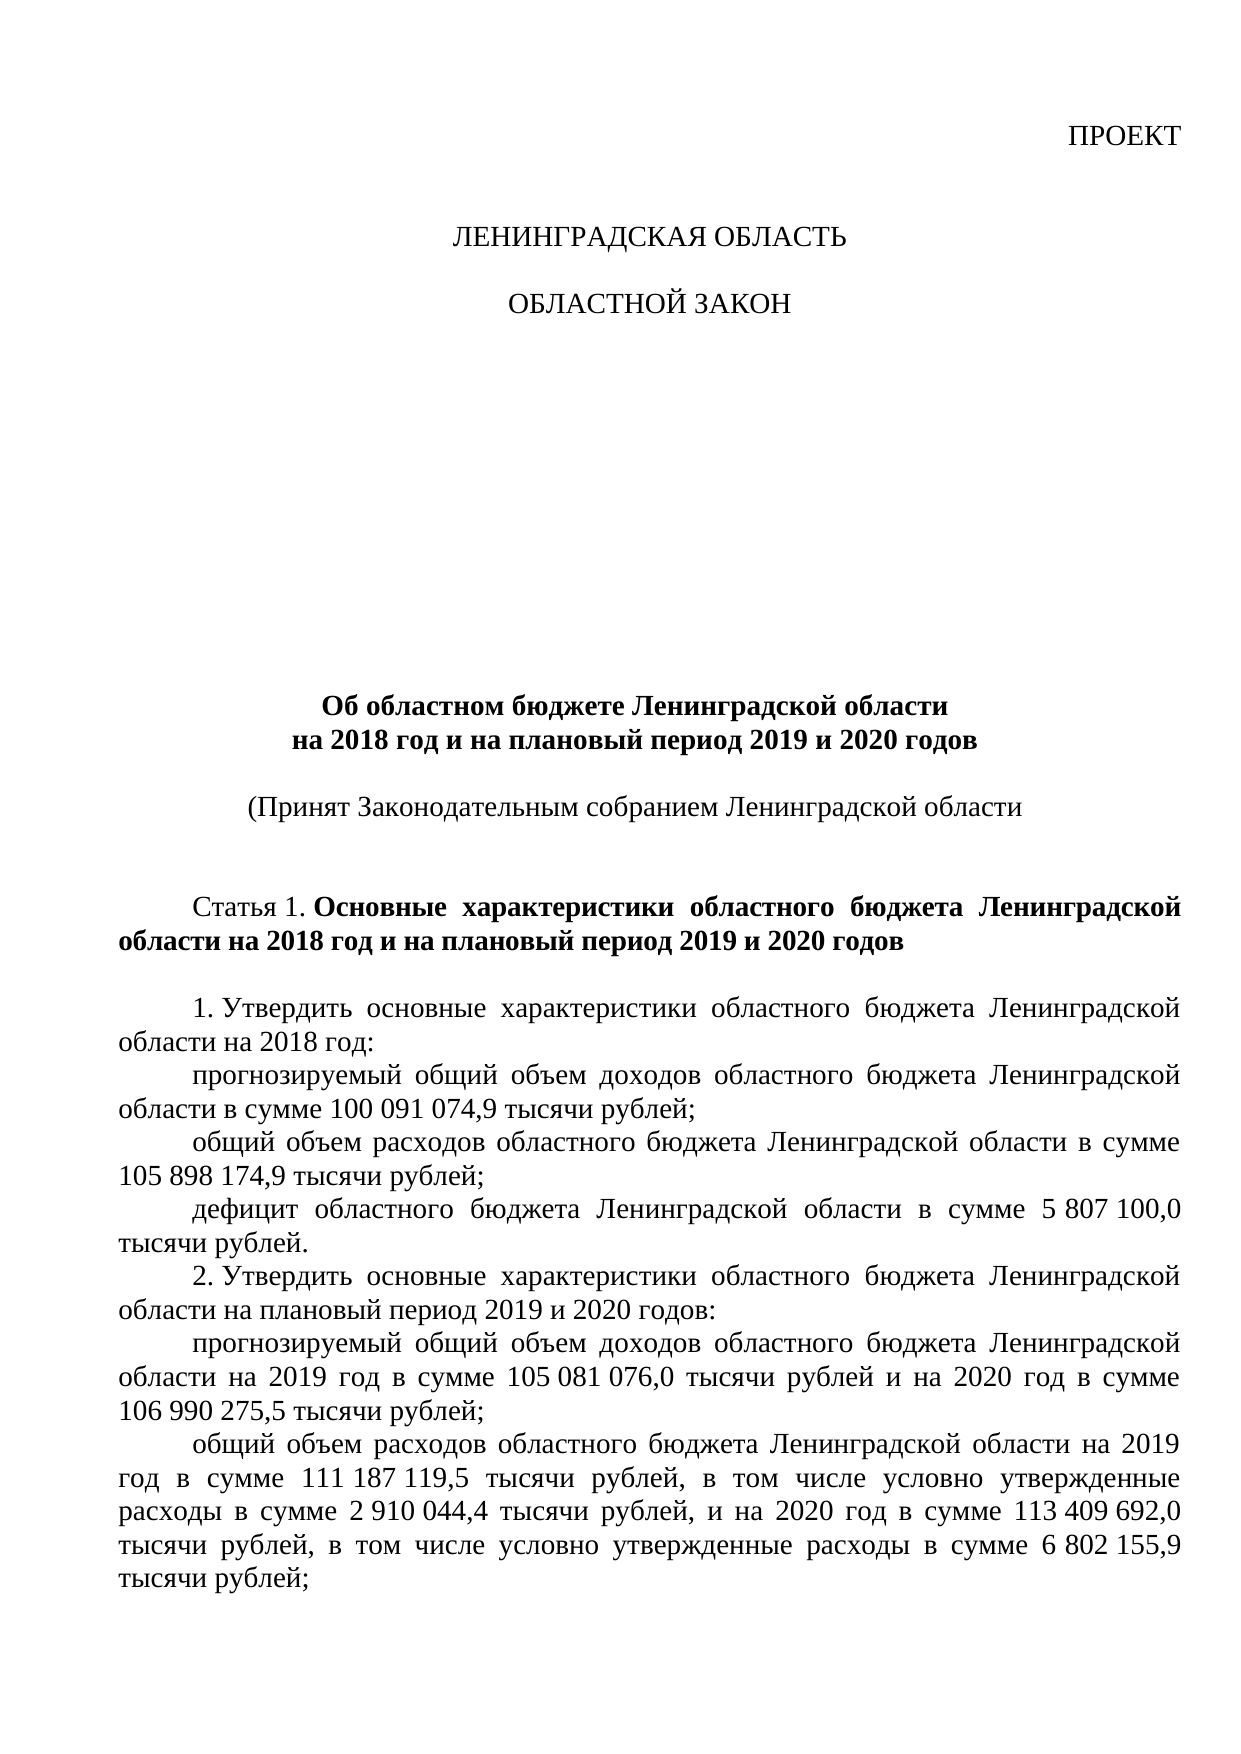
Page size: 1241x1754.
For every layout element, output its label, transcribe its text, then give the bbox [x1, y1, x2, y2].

text Статья 1. Основные характеристики областного бюджета Ленинградской области на 2018 год и на плановый период 2019 и 2020 годов [118, 889, 1181, 957]
text ОБЛАСТНОЙ ЗАКОН [118, 286, 1181, 319]
text прогнозируемый общий объем доходов областного бюджета Ленинградской области на 2019 год в сумме 105 081 076,0 тысячи рублей и на 2020 год в сумме 106 990 275,5 тысячи рублей; [118, 1326, 1181, 1426]
text (Принят Законодательным собранием Ленинградской области [88, 789, 1181, 822]
text общий объем расходов областного бюджета Ленинградской области на 2019 год в сумме 111 187 119,5 тысячи рублей, в том числе условно утвержденные расходы в сумме 2 910 044,4 тысячи рублей, и на 2020 год в сумме 113 409 692,0 тысячи рублей, в том числе условно утвержденные расходы в сумме 6 802 155,9 тысячи рублей; [118, 1426, 1181, 1594]
text прогнозируемый общий объем доходов областного бюджета Ленинградской области в сумме 100 091 074,9 тысячи рублей; [118, 1057, 1181, 1124]
text дефицит областного бюджета Ленинградской области в сумме 5 807 100,0 тысячи рублей. [118, 1191, 1181, 1258]
text общий объем расходов областного бюджета Ленинградской области в сумме 105 898 174,9 тысячи рублей; [118, 1124, 1181, 1191]
text 1. Утвердить основные характеристики областного бюджета Ленинградской области на 2018 год: [118, 990, 1181, 1057]
text 2. Утвердить основные характеристики областного бюджета Ленинградской области на плановый период 2019 и 2020 годов: [118, 1258, 1181, 1326]
text на 2018 год и на плановый период 2019 и 2020 годов [88, 722, 1181, 755]
text ПРОЕКТ [118, 118, 1181, 152]
text Об областном бюджете Ленинградской области [88, 688, 1181, 722]
text ЛЕНИНГРАДСКАЯ ОБЛАСТЬ [118, 219, 1181, 252]
